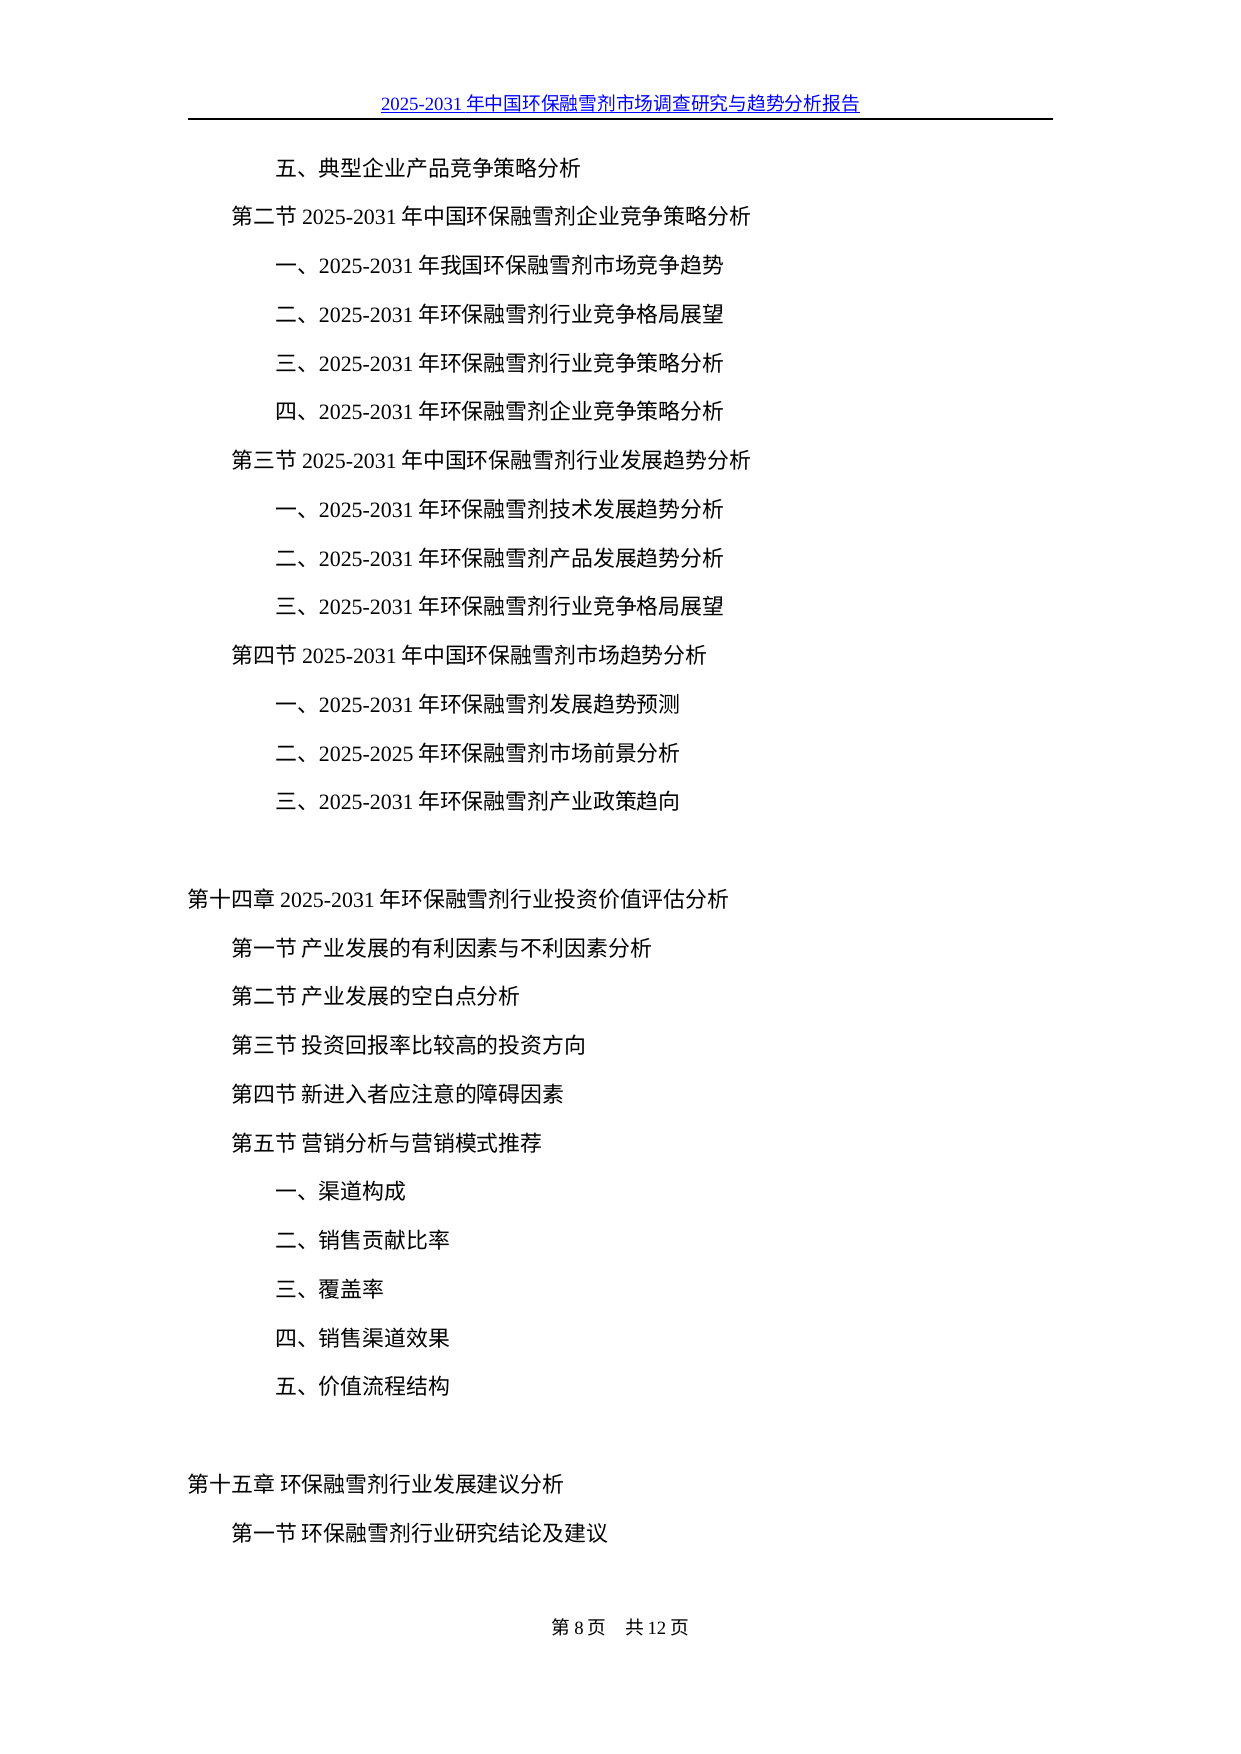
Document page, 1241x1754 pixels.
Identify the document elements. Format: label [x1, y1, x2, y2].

text [187, 150, 1053, 1548]
